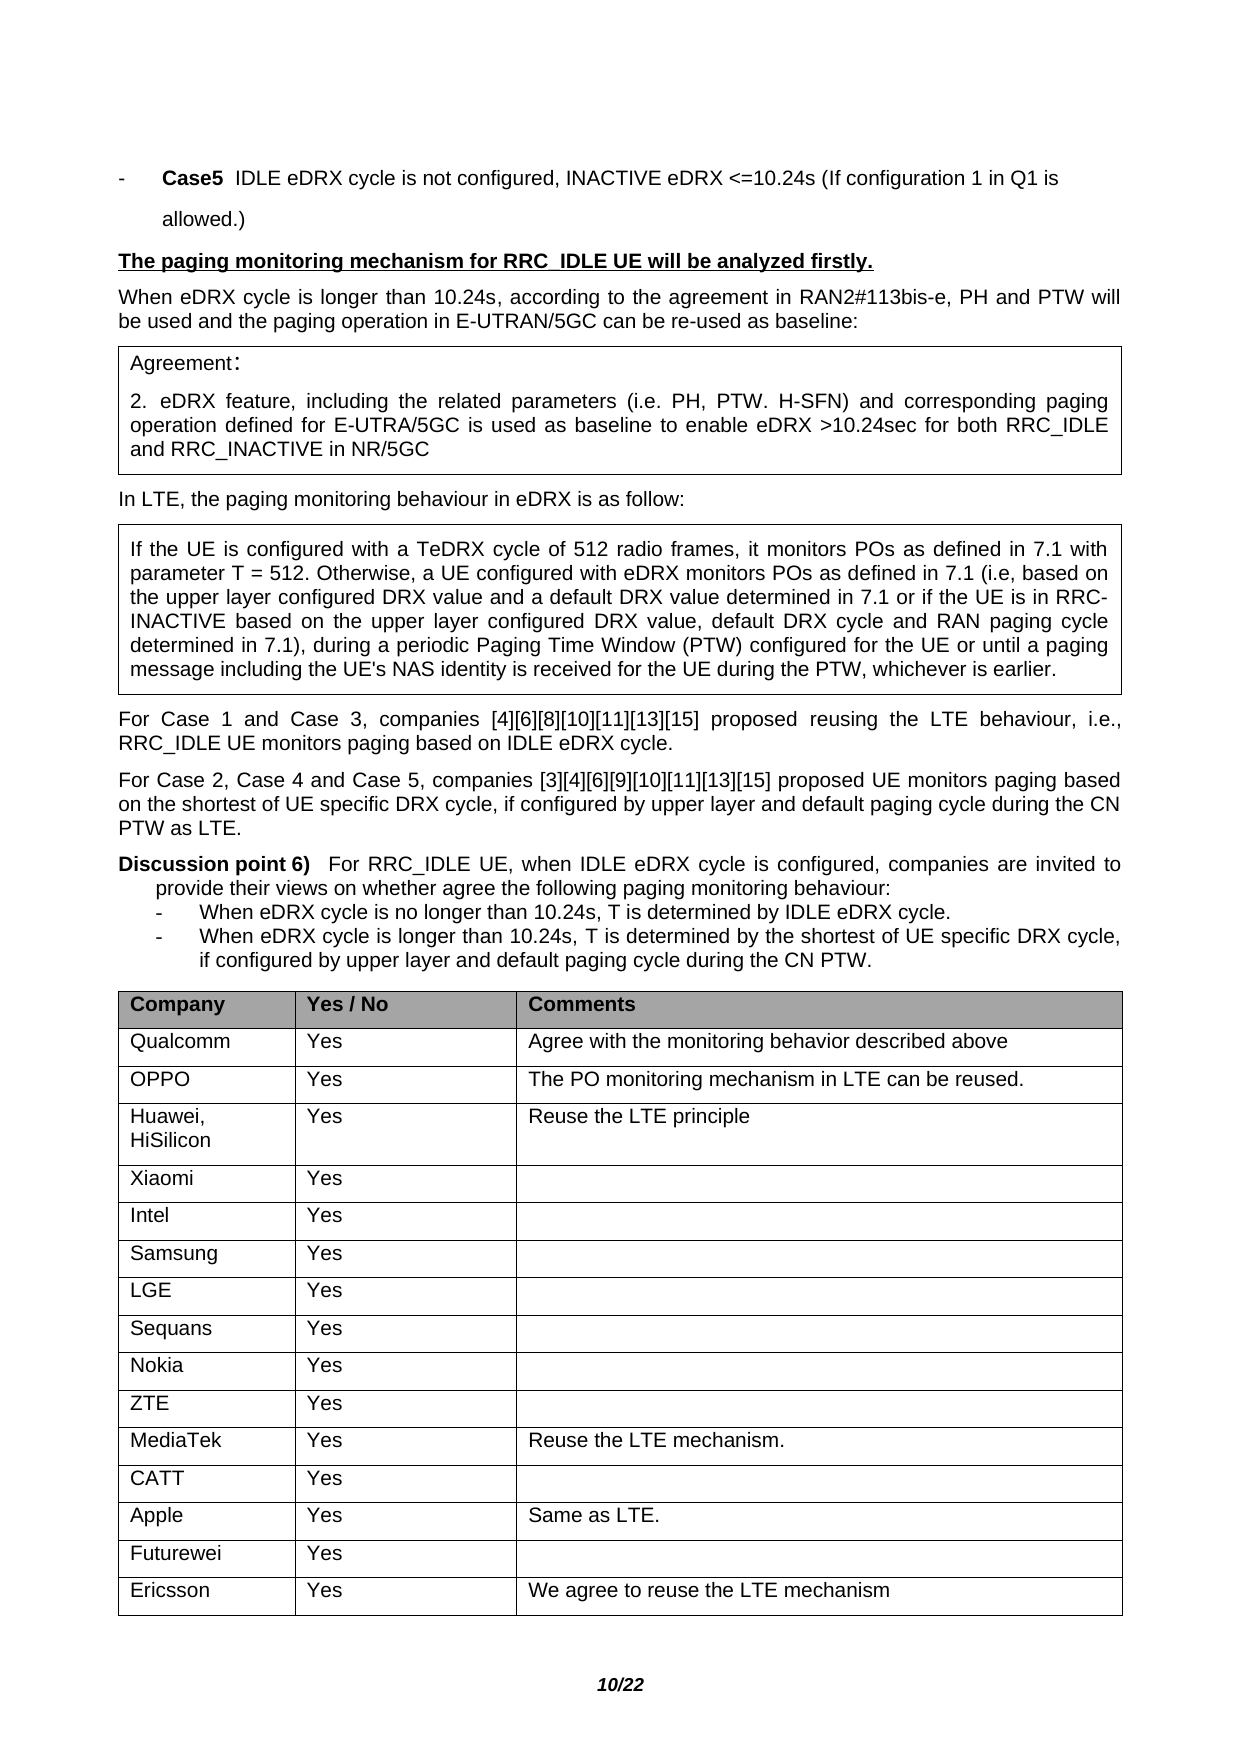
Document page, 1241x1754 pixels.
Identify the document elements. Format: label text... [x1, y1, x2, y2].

table_cell [517, 1541, 1122, 1577]
list When eDRX cycle is longer than 10.24s, T is determined by the shortest of UE specific DRX cycle, if configured by upper layer and default paging cycle during the CN PTW. [155, 924, 1122, 972]
table_cell Apple [119, 1503, 295, 1540]
table_cell Intel [119, 1203, 295, 1240]
table_cell OPPO [119, 1067, 295, 1103]
table_cell Yes [296, 1278, 516, 1315]
table_cell Reuse the LTE principle [517, 1104, 1122, 1165]
table_cell Sequans [119, 1316, 295, 1352]
table_cell Yes [296, 1203, 516, 1240]
table_cell The PO monitoring mechanism in LTE can be reused. [517, 1067, 1122, 1103]
table_cell Samsung [119, 1241, 295, 1277]
table_cell [517, 1353, 1122, 1390]
table_cell Yes [296, 1241, 516, 1277]
text In LTE, the paging monitoring behaviour in eDRX is as follow: [118, 487, 1122, 511]
table_cell Yes [296, 1503, 516, 1540]
table_cell [517, 1316, 1122, 1352]
table_cell CATT [119, 1466, 295, 1502]
table_cell Qualcomm [119, 1029, 295, 1066]
table_cell Yes [296, 1029, 516, 1066]
table_cell ZTE [119, 1391, 295, 1427]
table_cell Same as LTE. [517, 1503, 1122, 1540]
table_cell [517, 1466, 1122, 1502]
table_cell Yes [296, 1466, 516, 1502]
table_cell Ericsson [119, 1578, 295, 1615]
table_cell Xiaomi [119, 1166, 295, 1202]
table_cell Nokia [119, 1353, 295, 1390]
text For Case 2, Case 4 and Case 5, companies [3][4][6][9][10][11][13][15] proposed UE monitors paging based on the shortest of UE specific DRX cycle, if configured by upper layer and default paging cycle during the CN PTW as LTE. [118, 767, 1122, 839]
table_cell [517, 1391, 1122, 1427]
table_header Yes / No [296, 992, 516, 1028]
table_header Agreement： 2. eDRX feature, including the related parameters (i.e. PH, PTW. H-SFN) and corresponding paging operation defined for E-UTRA/5GC is used as baseline to enable eDRX >10.24sec for both RRC_IDLE and RRC_INACTIVE in NR/5GC [119, 347, 1121, 474]
list When eDRX cycle is no longer than 10.24s, T is determined by IDLE eDRX cycle. [155, 900, 1122, 924]
table_cell LGE [119, 1278, 295, 1315]
table_cell [517, 1241, 1122, 1277]
table_cell Yes [296, 1353, 516, 1390]
list Case5 IDLE eDRX cycle is not configured, INACTIVE eDRX <=10.24s (If configuration 1 in Q1 is allowed.) [118, 148, 1122, 231]
table_cell [517, 1166, 1122, 1202]
text When eDRX cycle is longer than 10.24s, according to the agreement in RAN2#113bis-e, PH and PTW will be used and the paging operation in E-UTRAN/5GC can be re-used as baseline: [118, 285, 1122, 333]
table_cell Yes [296, 1067, 516, 1103]
table_header If the UE is configured with a TeDRX cycle of 512 radio frames, it monitors POs as defined in 7.1 with parameter T = 512. Otherwise, a UE configured with eDRX monitors POs as defined in 7.1 (i.e, based on the upper layer configured DRX value and a default DRX value determined in 7.1 or if the UE is in RRC-INACTIVE based on the upper layer configured DRX value, default DRX cycle and RAN paging cycle determined in 7.1), during a periodic Paging Time Window (PTW) configured for the UE or until a paging message including the UE's NAS identity is received for the UE during the PTW, whichever is earlier. [119, 525, 1121, 693]
table_cell MediaTek [119, 1428, 295, 1465]
text For Case 1 and Case 3, companies [4][6][8][10][11][13][15] proposed reusing the LTE behaviour, i.e., RRC_IDLE UE monitors paging based on IDLE eDRX cycle. [118, 707, 1122, 755]
table_cell Agree with the monitoring behavior described above [517, 1029, 1122, 1066]
table_cell We agree to reuse the LTE mechanism [517, 1578, 1122, 1615]
table_header Company [119, 992, 295, 1028]
table_cell [517, 1203, 1122, 1240]
table_cell Yes [296, 1428, 516, 1465]
table_cell Yes [296, 1316, 516, 1352]
table_cell Yes [296, 1391, 516, 1427]
table_cell Yes [296, 1166, 516, 1202]
table_cell Yes [296, 1104, 516, 1165]
list For RRC_IDLE UE, when IDLE eDRX cycle is configured, companies are invited to provide their views on whether agree the following paging monitoring behaviour: [118, 852, 1122, 900]
table_cell Futurewei [119, 1541, 295, 1577]
table_cell [517, 1278, 1122, 1315]
table_cell Yes [296, 1541, 516, 1577]
table_cell Reuse the LTE mechanism. [517, 1428, 1122, 1465]
table_cell Huawei, HiSilicon [119, 1104, 295, 1165]
table_header Comments [517, 992, 1122, 1028]
text The paging monitoring mechanism for RRC_IDLE UE will be analyzed firstly. [118, 231, 1122, 273]
table_cell Yes [296, 1578, 516, 1615]
